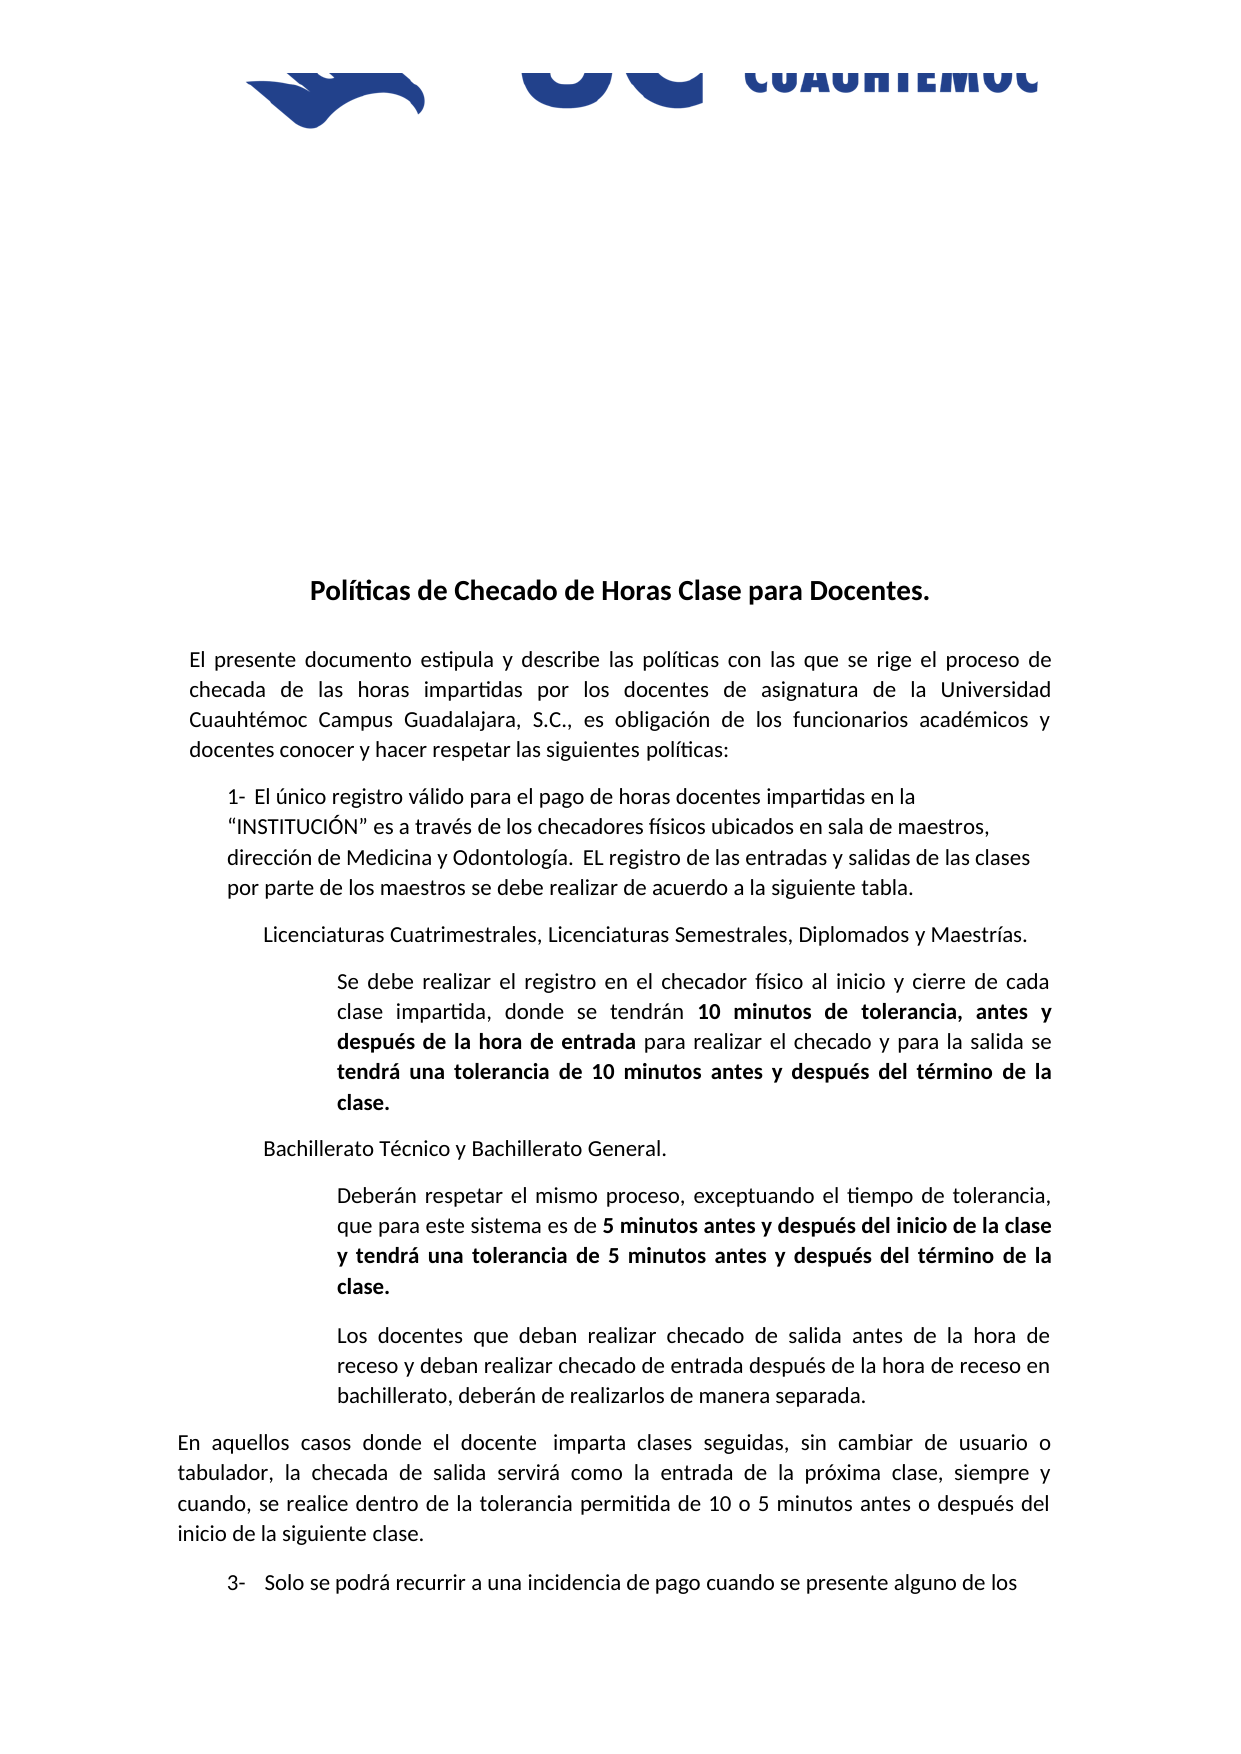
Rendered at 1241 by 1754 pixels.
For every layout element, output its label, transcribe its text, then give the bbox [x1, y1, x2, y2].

text Licenciaturas Cuatrimestrales, Licenciaturas Semestrales, Diplomados y Maestrías. [263, 920, 1063, 948]
text Los docentes que deban realizar checado de salida antes de la hora de receso y deban realizar checado de entrada después de la hora de receso en bachillerato, deberán de realizarlos de manera separada. [337, 1321, 1052, 1409]
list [227, 1568, 1063, 1596]
text El presente documento estipula y describe las políticas con las que se rige el proceso de checada de las horas impartidas por los docentes de asignatura de la Universidad Cuauhtémoc Campus Guadalajara, S.C., es obligación de los funcionarios académicos y docentes conocer y hacer respetar las siguientes políticas: [189, 645, 1052, 763]
picture [177, 73, 1063, 139]
text 1- El único registro válido para el pago de horas docentes impartidas en la “INSTITUCIÓN” es a través de los checadores físicos ubicados en sala de maestros, dirección de Medicina y Odontología. EL registro de las entradas y salidas de las clases por parte de los maestros se debe realizar de acuerdo a la siguiente tabla. [227, 782, 1052, 901]
text Bachillerato Técnico y Bachillerato General. [263, 1134, 1063, 1162]
text En aquellos casos donde el docente imparta clases seguidas, sin cambiar de usuario o tabulador, la checada de salida servirá como la entrada de la próxima clase, siempre y cuando, se realice dentro de la tolerancia permitida de 10 o 5 minutos antes o después del inicio de la siguiente clase. [177, 1428, 1052, 1547]
text Políticas de Checado de Horas Clase para Docentes. [177, 572, 1063, 607]
text Se debe realizar el registro en el checador físico al inicio y cierre de cada clase impartida, donde se tendrán 10 minutos de tolerancia, antes y después de la hora de entrada para realizar el checado y para la salida se tendrá una tolerancia de 10 minutos antes y después del término de la clase. [337, 967, 1052, 1116]
text Deberán respetar el mismo proceso, exceptuando el tiempo de tolerancia, que para este sistema es de 5 minutos antes y después del inicio de la clase y tendrá una tolerancia de 5 minutos antes y después del término de la clase. [337, 1181, 1052, 1300]
